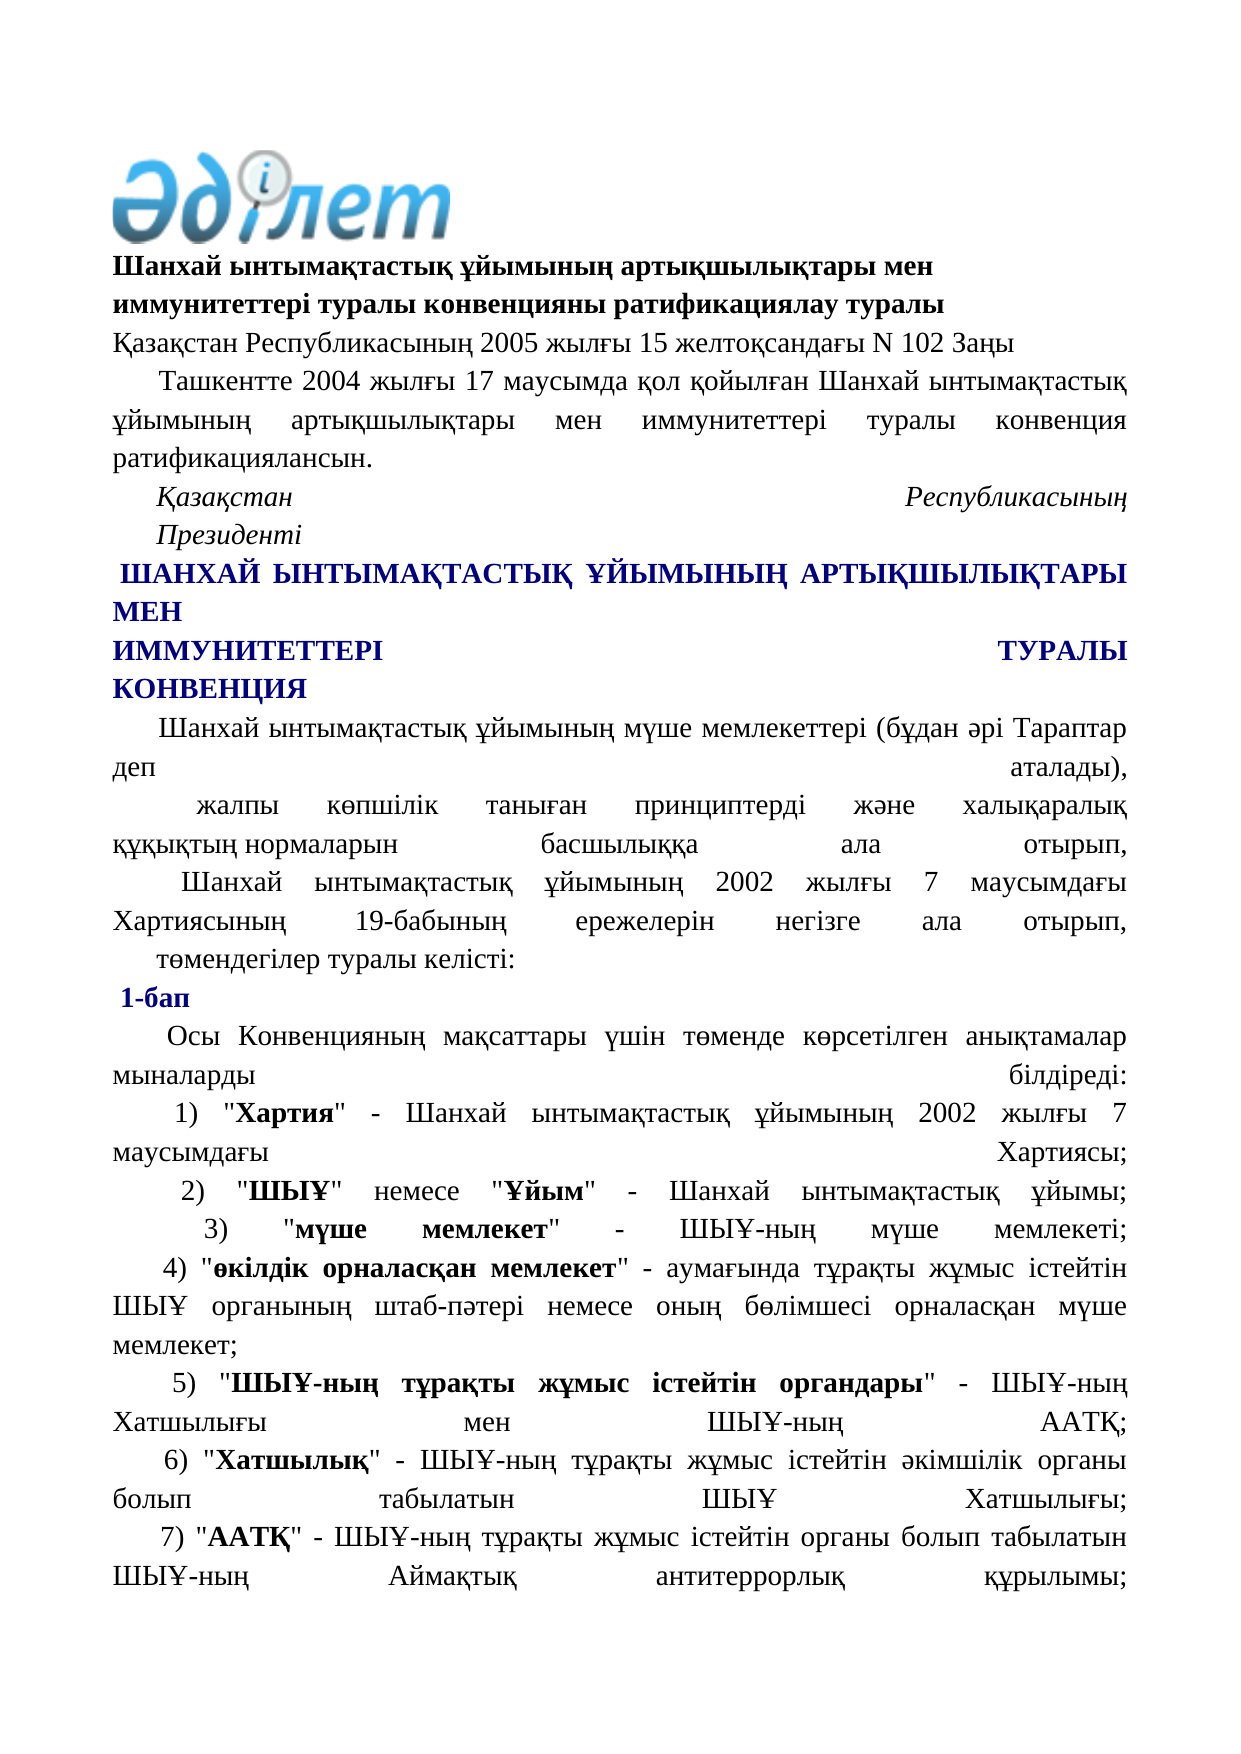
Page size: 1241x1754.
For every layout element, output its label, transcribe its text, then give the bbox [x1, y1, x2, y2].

text 1-бап [112, 980, 1128, 1013]
text Қазақстан Республикасының Президентi [112, 479, 1128, 551]
picture [112, 150, 451, 244]
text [112, 1018, 1128, 1592]
text ШАНХАЙ ЫНТЫМАҚТАСТЫҚ ҰЙЫМЫНЫҢ АРТЫҚШЫЛЫҚТАРЫ МЕН ИММУНИТЕТТЕРI ТУРАЛЫ КОНВЕНЦИЯ [112, 556, 1128, 705]
text Шанхай ынтымақтастық ұйымының артықшылықтары мен иммунитеттерi туралы конвенцияны ратификациялау туралы [112, 248, 1128, 320]
text Шанхай ынтымақтастық ұйымының мүше мемлекеттерi (бұдан әрi Тараптар деп аталады), жалпы көпшілік таныған принциптердi және халықаралық құқықтың нормаларын басшылыққа ала отырып, Шанхай ынтымақтастық ұйымының 2002 жылғы 7 маусымдағы Хартиясының 19-бабының ережелерін негiзге ала отырып, төмендегілер туралы келiстi: [112, 710, 1128, 975]
text Қазақстан Республикасының 2005 жылғы 15 желтоқсандағы N 102 Заңы [112, 325, 1128, 358]
text Ташкентте 2004 жылғы 17 маусымда қол қойылған Шанхай ынтымақтастық ұйымының артықшылықтары мен иммунитеттерi туралы конвенция ратификациялансын. [112, 363, 1128, 474]
